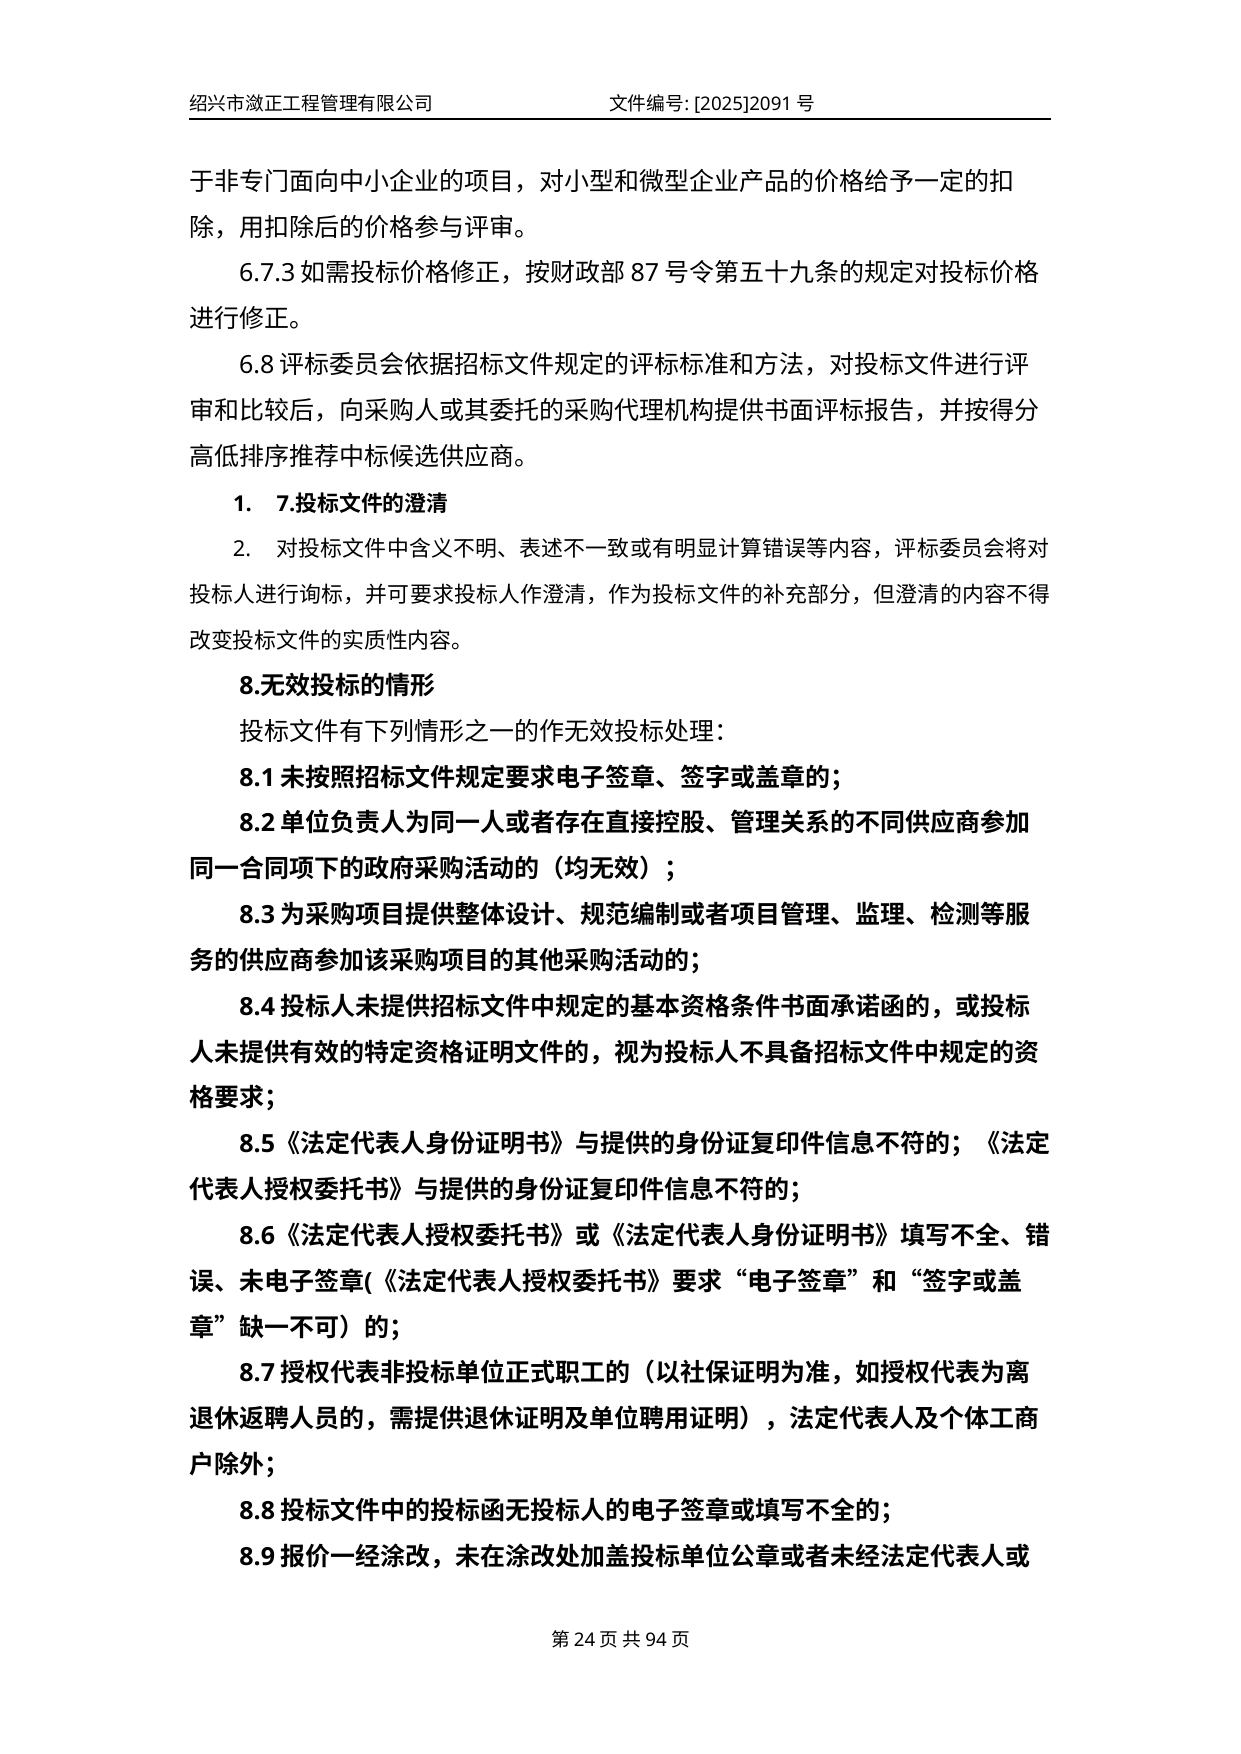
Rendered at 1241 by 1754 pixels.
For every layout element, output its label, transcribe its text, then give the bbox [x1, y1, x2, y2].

text 8.2单位负责人为同一人或者存在直接控股、管理关系的不同供应商参加同一合同项下的政府采购活动的（均无效）； [189, 795, 1051, 887]
text 6.7.3如需投标价格修正，按财政部87号令第五十九条的规定对投标价格进行修正。 [189, 245, 1051, 337]
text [189, 1528, 1051, 1574]
text 8.7授权代表非投标单位正式职工的（以社保证明为准，如授权代表为离退休返聘人员的，需提供退休证明及单位聘用证明），法定代表人及个体工商户除外； [189, 1345, 1051, 1483]
text 8.5《法定代表人身份证明书》与提供的身份证复印件信息不符的；《法定代表人授权委托书》与提供的身份证复印件信息不符的； [189, 1116, 1051, 1208]
text 6.8评标委员会依据招标文件规定的评标标准和方法，对投标文件进行评审和比较后，向采购人或其委托的采购代理机构提供书面评标报告，并按得分高低排序推荐中标候选供应商。 [189, 337, 1051, 474]
text 8.6《法定代表人授权委托书》或《法定代表人身份证明书》填写不全、错误、未电子签章(《法定代表人授权委托书》要求“电子签章”和“签字或盖章”缺一不可）的； [189, 1208, 1051, 1345]
list 对投标文件中含义不明、表述不一致或有明显计算错误等内容，评标委员会将对投标人进行询标，并可要求投标人作澄清，作为投标文件的补充部分，但澄清的内容不得改变投标文件的实质性内容。 [189, 520, 1051, 658]
text 8.1未按照招标文件规定要求电子签章、签字或盖章的； [189, 749, 1051, 795]
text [189, 153, 1051, 245]
text 投标文件有下列情形之一的作无效投标处理： [189, 703, 1051, 749]
text 8.4投标人未提供招标文件中规定的基本资格条件书面承诺函的，或投标人未提供有效的特定资格证明文件的，视为投标人不具备招标文件中规定的资格要求； [189, 978, 1051, 1116]
list 7.投标文件的澄清 [189, 474, 1051, 520]
text 8.3为采购项目提供整体设计、规范编制或者项目管理、监理、检测等服务的供应商参加该采购项目的其他采购活动的； [189, 887, 1051, 978]
text 8.无效投标的情形 [189, 658, 1051, 703]
text 8.8投标文件中的投标函无投标人的电子签章或填写不全的； [189, 1483, 1051, 1528]
